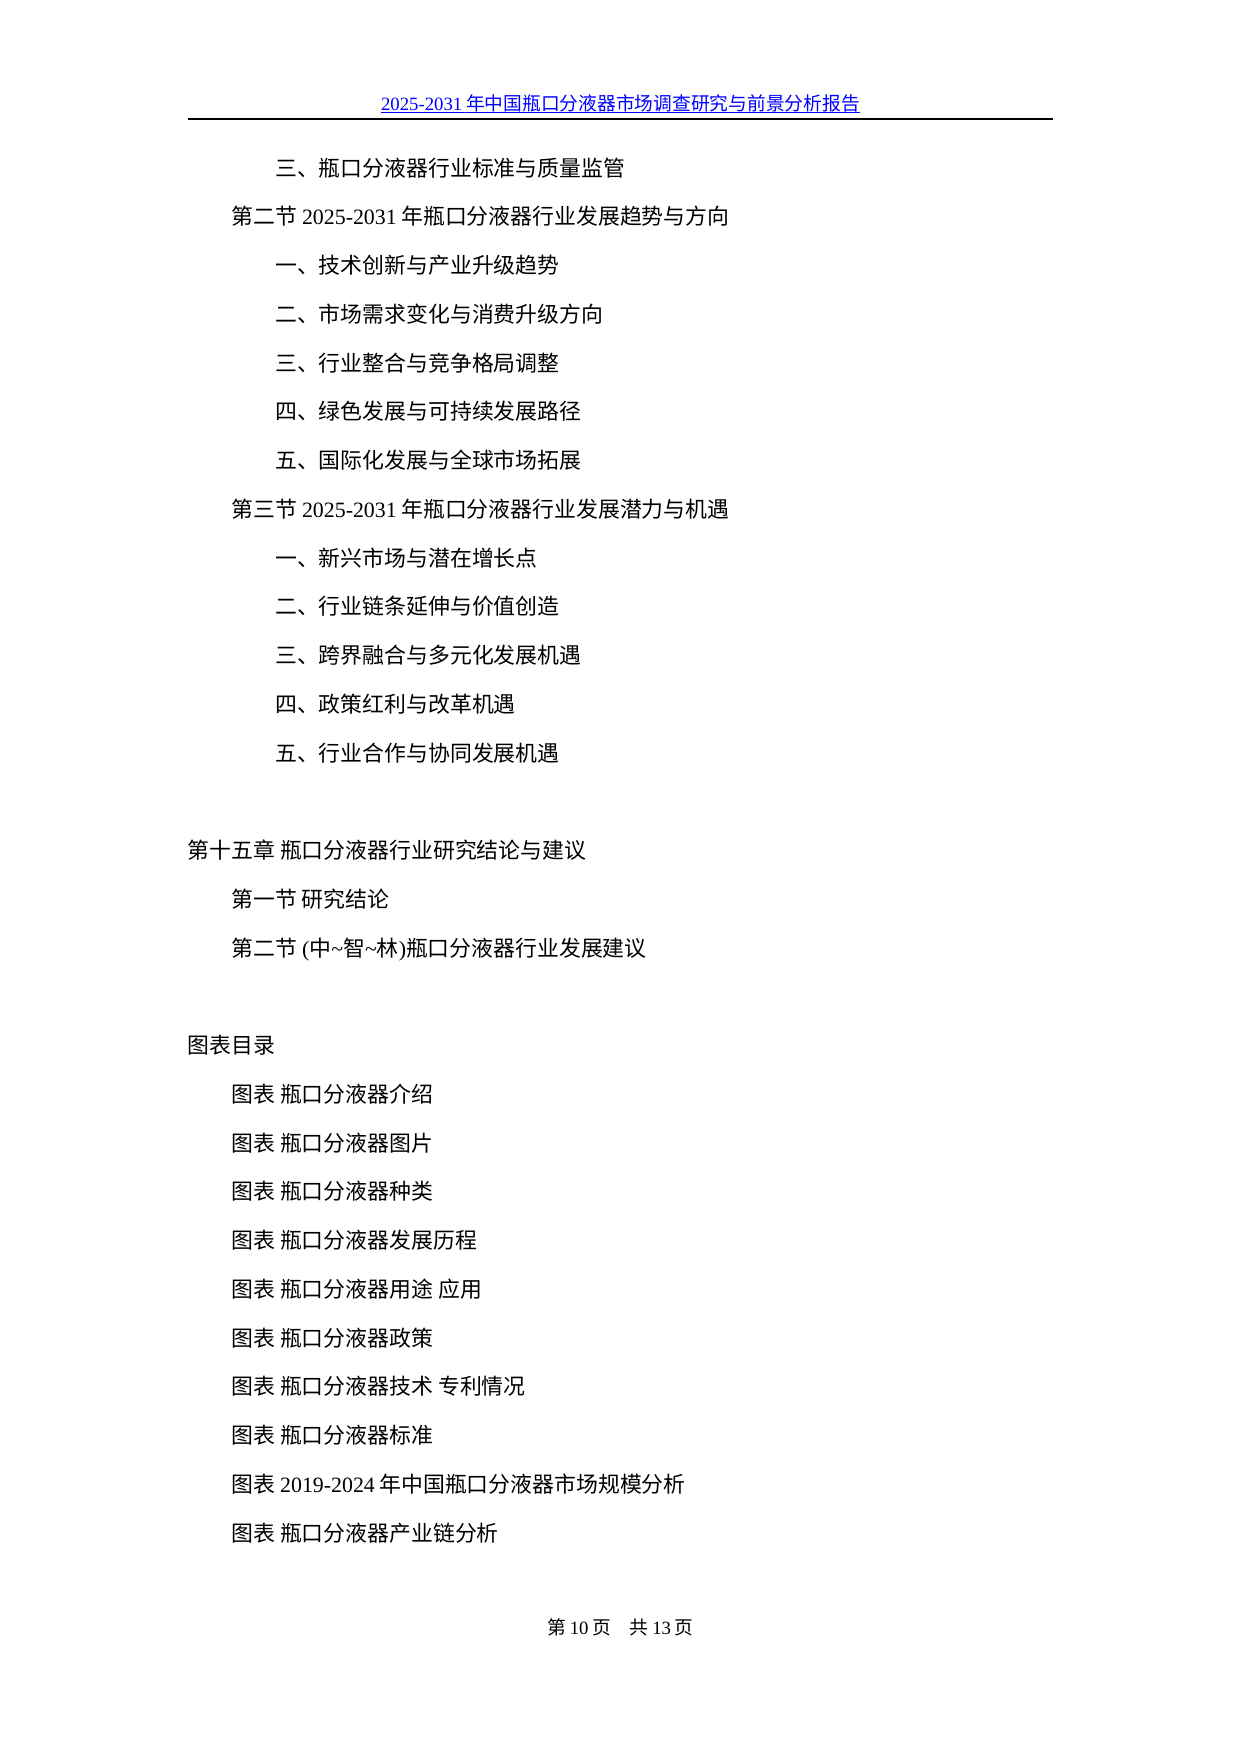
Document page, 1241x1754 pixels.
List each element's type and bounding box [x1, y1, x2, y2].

text [187, 150, 1053, 1548]
